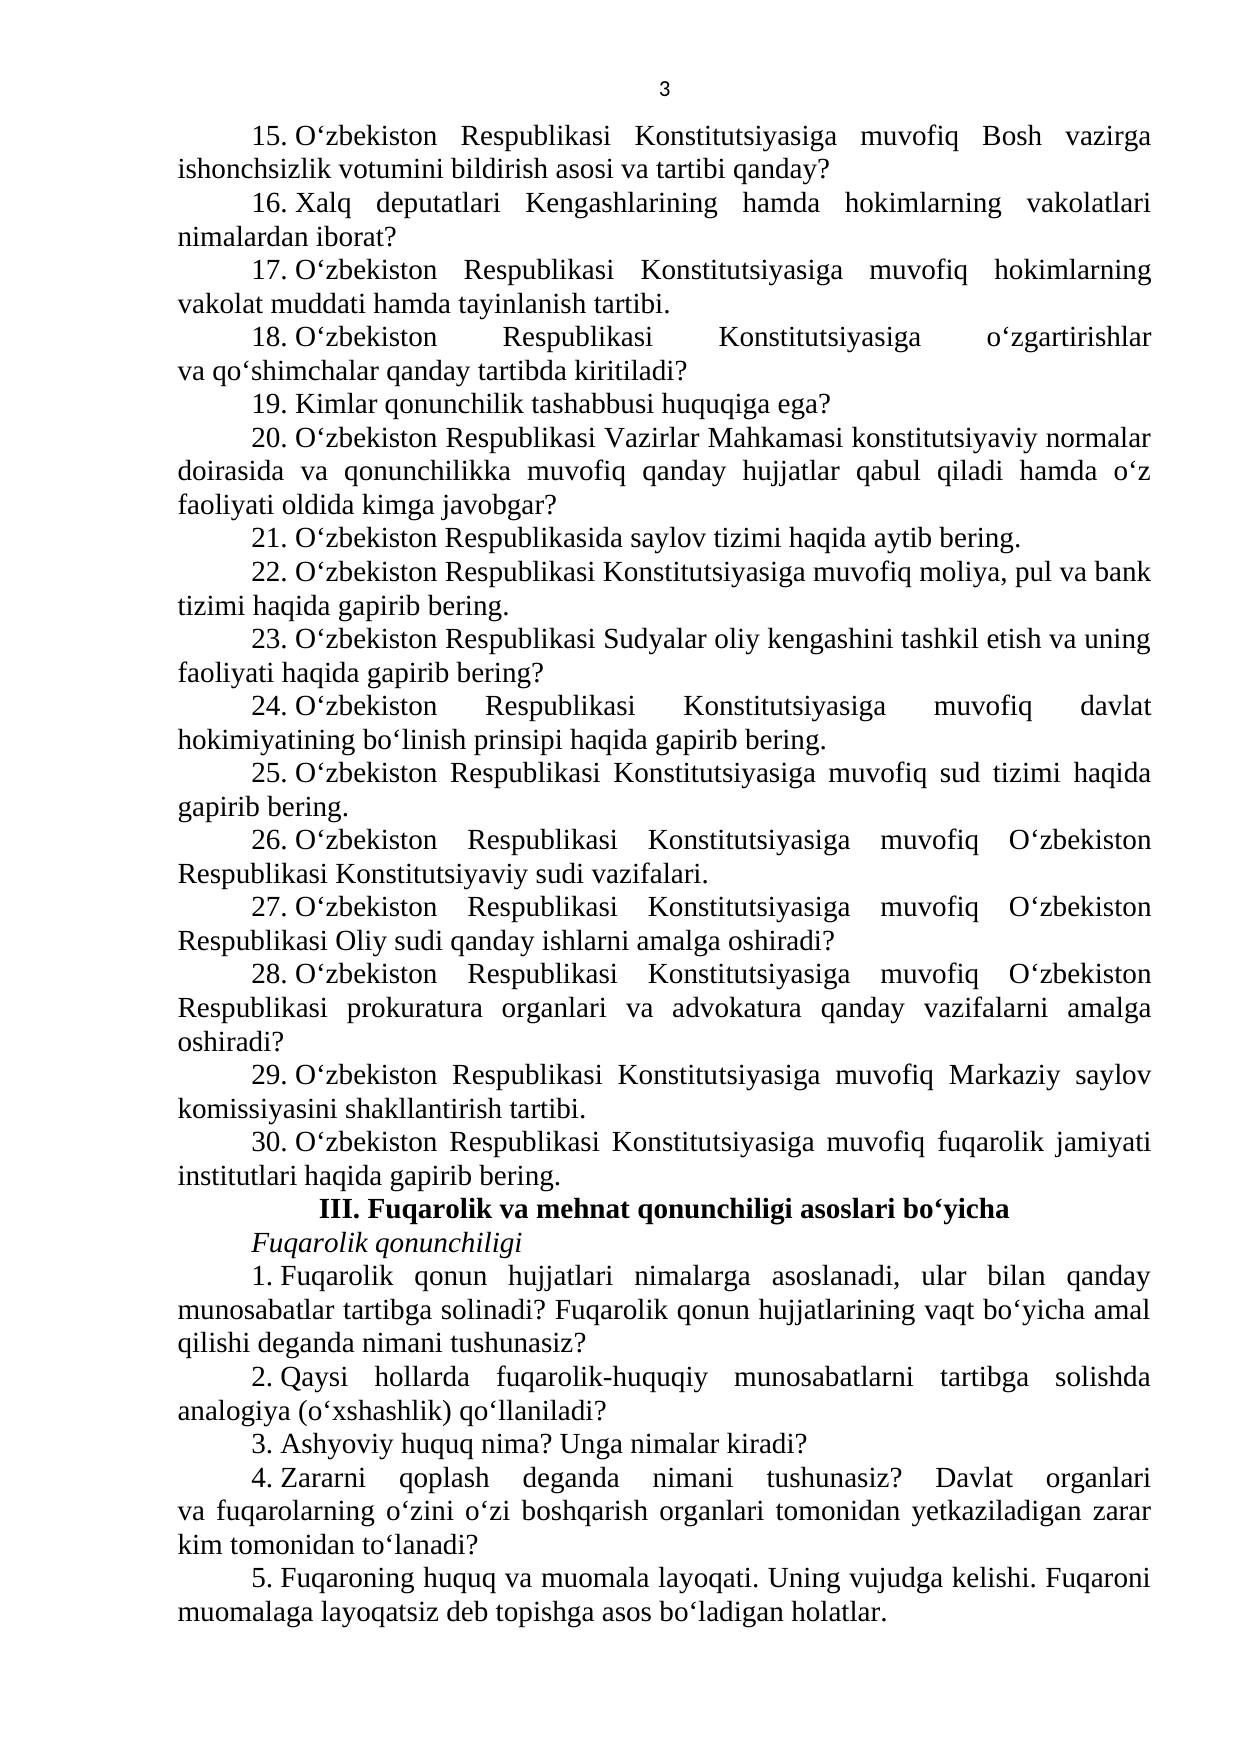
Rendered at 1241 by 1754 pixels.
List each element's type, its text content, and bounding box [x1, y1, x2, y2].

text 23. O‘zbekiston Respublikasi Sudyalar oliy kengashini tashkil etish va uning faoliyati haqida gapirib bering? [177, 621, 1152, 688]
text III. Fuqarolik va mehnat qonunchiligi asoslari bo‘yicha [177, 1191, 1152, 1225]
text 2. Qaysi hollarda fuqarolik-huquqiy munosabatlarni tartibga solishda analogiya (o‘xshashlik) qo‘llaniladi? [177, 1359, 1152, 1426]
text 18. O‘zbekiston Respublikasi Konstitutsiyasiga o‘zgartirishlar va qo‘shimchalar qanday tartibda kiritiladi? [177, 319, 1152, 386]
text 29. O‘zbekiston Respublikasi Konstitutsiyasiga muvofiq Markaziy saylov komissiyasini shakllantirish tartibi. [177, 1057, 1152, 1124]
text 15. O‘zbekiston Respublikasi Konstitutsiyasiga muvofiq Bosh vazirga ishonchsizlik votumini bildirish asosi va tartibi qanday? [177, 118, 1152, 185]
text 5. Fuqaroning huquq va muomala layoqati. Uning vujudga kelishi. Fuqaroni muomalaga layoqatsiz deb topishga asos bo‘ladigan holatlar. [177, 1560, 1152, 1627]
text 22. O‘zbekiston Respublikasi Konstitutsiyasiga muvofiq moliya, pul va bank tizimi haqida gapirib bering. [177, 554, 1152, 621]
text 21. O‘zbekiston Respublikasida saylov tizimi haqida aytib bering. [177, 521, 1152, 554]
text 4. Zararni qoplash deganda nimani tushunasiz? Davlat organlari va fuqarolarning o‘zini o‘zi boshqarish organlari tomonidan yetkaziladigan zarar kim tomonidan to‘lanadi? [177, 1460, 1152, 1560]
text 28. O‘zbekiston Respublikasi Konstitutsiyasiga muvofiq O‘zbekiston Respublikasi prokuratura organlari va advokatura qanday vazifalarni amalga oshiradi? [177, 957, 1152, 1057]
text 27. O‘zbekiston Respublikasi Konstitutsiyasiga muvofiq O‘zbekiston Respublikasi Oliy sudi qanday ishlarni amalga oshiradi? [177, 889, 1152, 957]
text 20. O‘zbekiston Respublikasi Vazirlar Mahkamasi konstitutsiyaviy normalar doirasida va qonunchilikka muvofiq qanday hujjatlar qabul qiladi hamda o‘z faoliyati oldida kimga javobgar? [177, 420, 1152, 521]
text 30. O‘zbekiston Respublikasi Konstitutsiyasiga muvofiq fuqarolik jamiyati institutlari haqida gapirib bering. [177, 1124, 1152, 1191]
text 17. O‘zbekiston Respublikasi Konstitutsiyasiga muvofiq hokimlarning vakolat muddati hamda tayinlanish tartibi. [177, 252, 1152, 319]
text 3. Ashyoviy huquq nima? Unga nimalar kiradi? [177, 1426, 1152, 1460]
text 25. O‘zbekiston Respublikasi Konstitutsiyasiga muvofiq sud tizimi haqida gapirib bering. [177, 755, 1152, 822]
text 16. Xalq deputatlari Kengashlarining hamda hokimlarning vakolatlari nimalardan iborat? [177, 185, 1152, 252]
text 26. O‘zbekiston Respublikasi Konstitutsiyasiga muvofiq O‘zbekiston Respublikasi Konstitutsiyaviy sudi vazifalari. [177, 822, 1152, 889]
text 1. Fuqarolik qonun hujjatlari nimalarga asoslanadi, ular bilan qanday munosabatlar tartibga solinadi? Fuqarolik qonun hujjatlarining vaqt bo‘yicha amal qilishi deganda nimani tushunasiz? [177, 1258, 1152, 1359]
text 24. O‘zbekiston Respublikasi Konstitutsiyasiga muvofiq davlat hokimiyatining bo‘linish prinsipi haqida gapirib bering. [177, 688, 1152, 755]
text Fuqarolik qonunchiligi [177, 1225, 1152, 1258]
text 19. Kimlar qonunchilik tashabbusi huquqiga ega? [177, 386, 1152, 420]
